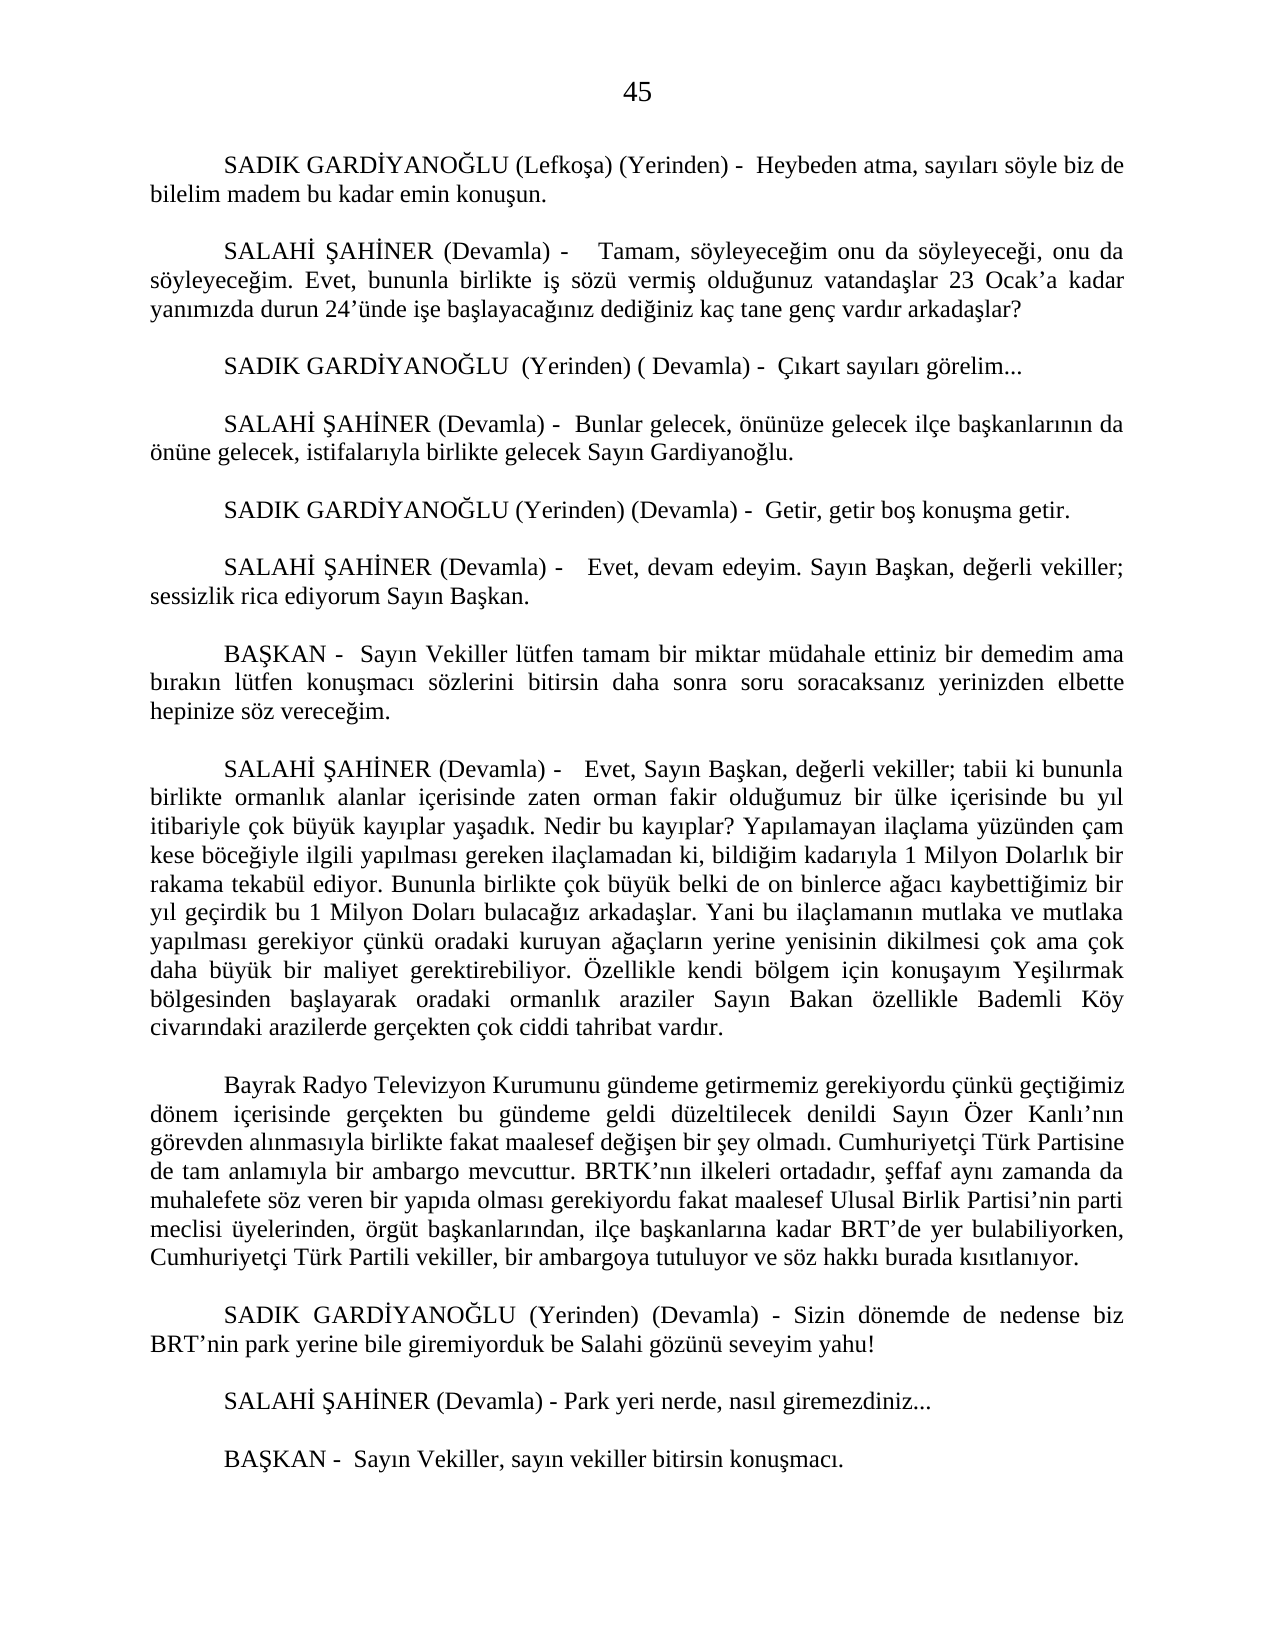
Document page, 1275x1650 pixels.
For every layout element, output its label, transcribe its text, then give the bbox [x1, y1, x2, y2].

text BAŞKAN - Sayın Vekiller lütfen tamam bir miktar müdahale ettiniz bir demedim ama bırakın lütfen konuşmacı sözlerini bitirsin daha sonra soru soracaksanız yerinizden elbette hepinize söz vereceğim. [150, 639, 1125, 725]
text SADIK GARDİYANOĞLU (Yerinden) (Devamla) - Getir, getir boş konuşma getir. [150, 495, 1125, 524]
text SALAHİ ŞAHİNER (Devamla) - Park yeri nerde, nasıl giremezdiniz... [150, 1386, 1125, 1415]
text BAŞKAN - Sayın Vekiller, sayın vekiller bitirsin konuşmacı. [150, 1444, 1125, 1472]
text SALAHİ ŞAHİNER (Devamla) - Bunlar gelecek, önünüze gelecek ilçe başkanlarının da önüne gelecek, istifalarıyla birlikte gelecek Sayın Gardiyanoğlu. [150, 409, 1125, 466]
text SALAHİ ŞAHİNER (Devamla) - Evet, devam edeyim. Sayın Başkan, değerli vekiller; sessizlik rica ediyorum Sayın Başkan. [150, 552, 1125, 610]
text SADIK GARDİYANOĞLU (Yerinden) (Devamla) - Sizin dönemde de nedense biz BRT’nin park yerine bile giremiyorduk be Salahi gözünü seveyim yahu! [150, 1300, 1125, 1357]
text SADIK GARDİYANOĞLU (Yerinden) ( Devamla) - Çıkart sayıları görelim... [150, 351, 1125, 380]
text Bayrak Radyo Televizyon Kurumunu gündeme getirmemiz gerekiyordu çünkü geçtiğimiz dönem içerisinde gerçekten bu gündeme geldi düzeltilecek denildi Sayın Özer Kanlı’nın görevden alınmasıyla birlikte fakat maalesef değişen bir şey olmadı. Cumhuriyetçi Türk Partisine de tam anlamıyla bir ambargo mevcuttur. BRTK’nın ilkeleri ortadadır, şeffaf aynı zamanda da muhalefete söz veren bir yapıda olması gerekiyordu fakat maalesef Ulusal Birlik Partisi’nin parti meclisi üyelerinden, örgüt başkanlarından, ilçe başkanlarına kadar BRT’de yer bulabiliyorken, Cumhuriyetçi Türk Partili vekiller, bir ambargoya tutuluyor ve söz hakkı burada kısıtlanıyor. [150, 1070, 1125, 1271]
text SADIK GARDİYANOĞLU (Lefkoşa) (Yerinden) - Heybeden atma, sayıları söyle biz de bilelim madem bu kadar emin konuşun. [150, 150, 1125, 207]
text SALAHİ ŞAHİNER (Devamla) - Evet, Sayın Başkan, değerli vekiller; tabii ki bununla birlikte ormanlık alanlar içerisinde zaten orman fakir olduğumuz bir ülke içerisinde bu yıl itibariyle çok büyük kayıplar yaşadık. Nedir bu kayıplar? Yapılamayan ilaçlama yüzünden çam kese böceğiyle ilgili yapılması gereken ilaçlamadan ki, bildiğim kadarıyla 1 Milyon Dolarlık bir rakama tekabül ediyor. Bununla birlikte çok büyük belki de on binlerce ağacı kaybettiğimiz bir yıl geçirdik bu 1 Milyon Doları bulacağız arkadaşlar. Yani bu ilaçlamanın mutlaka ve mutlaka yapılması gerekiyor çünkü oradaki kuruyan ağaçların yerine yenisinin dikilmesi çok ama çok daha büyük bir maliyet gerektirebiliyor. Özellikle kendi bölgem için konuşayım Yeşilırmak bölgesinden başlayarak oradaki ormanlık araziler Sayın Bakan özellikle Bademli Köy civarındaki arazilerde gerçekten çok ciddi tahribat vardır. [150, 754, 1125, 1041]
text SALAHİ ŞAHİNER (Devamla) - Tamam, söyleyeceğim onu da söyleyeceği, onu da söyleyeceğim. Evet, bununla birlikte iş sözü vermiş olduğunuz vatandaşlar 23 Ocak’a kadar yanımızda durun 24’ünde işe başlayacağınız dediğiniz kaç tane genç vardır arkadaşlar? [150, 236, 1125, 322]
